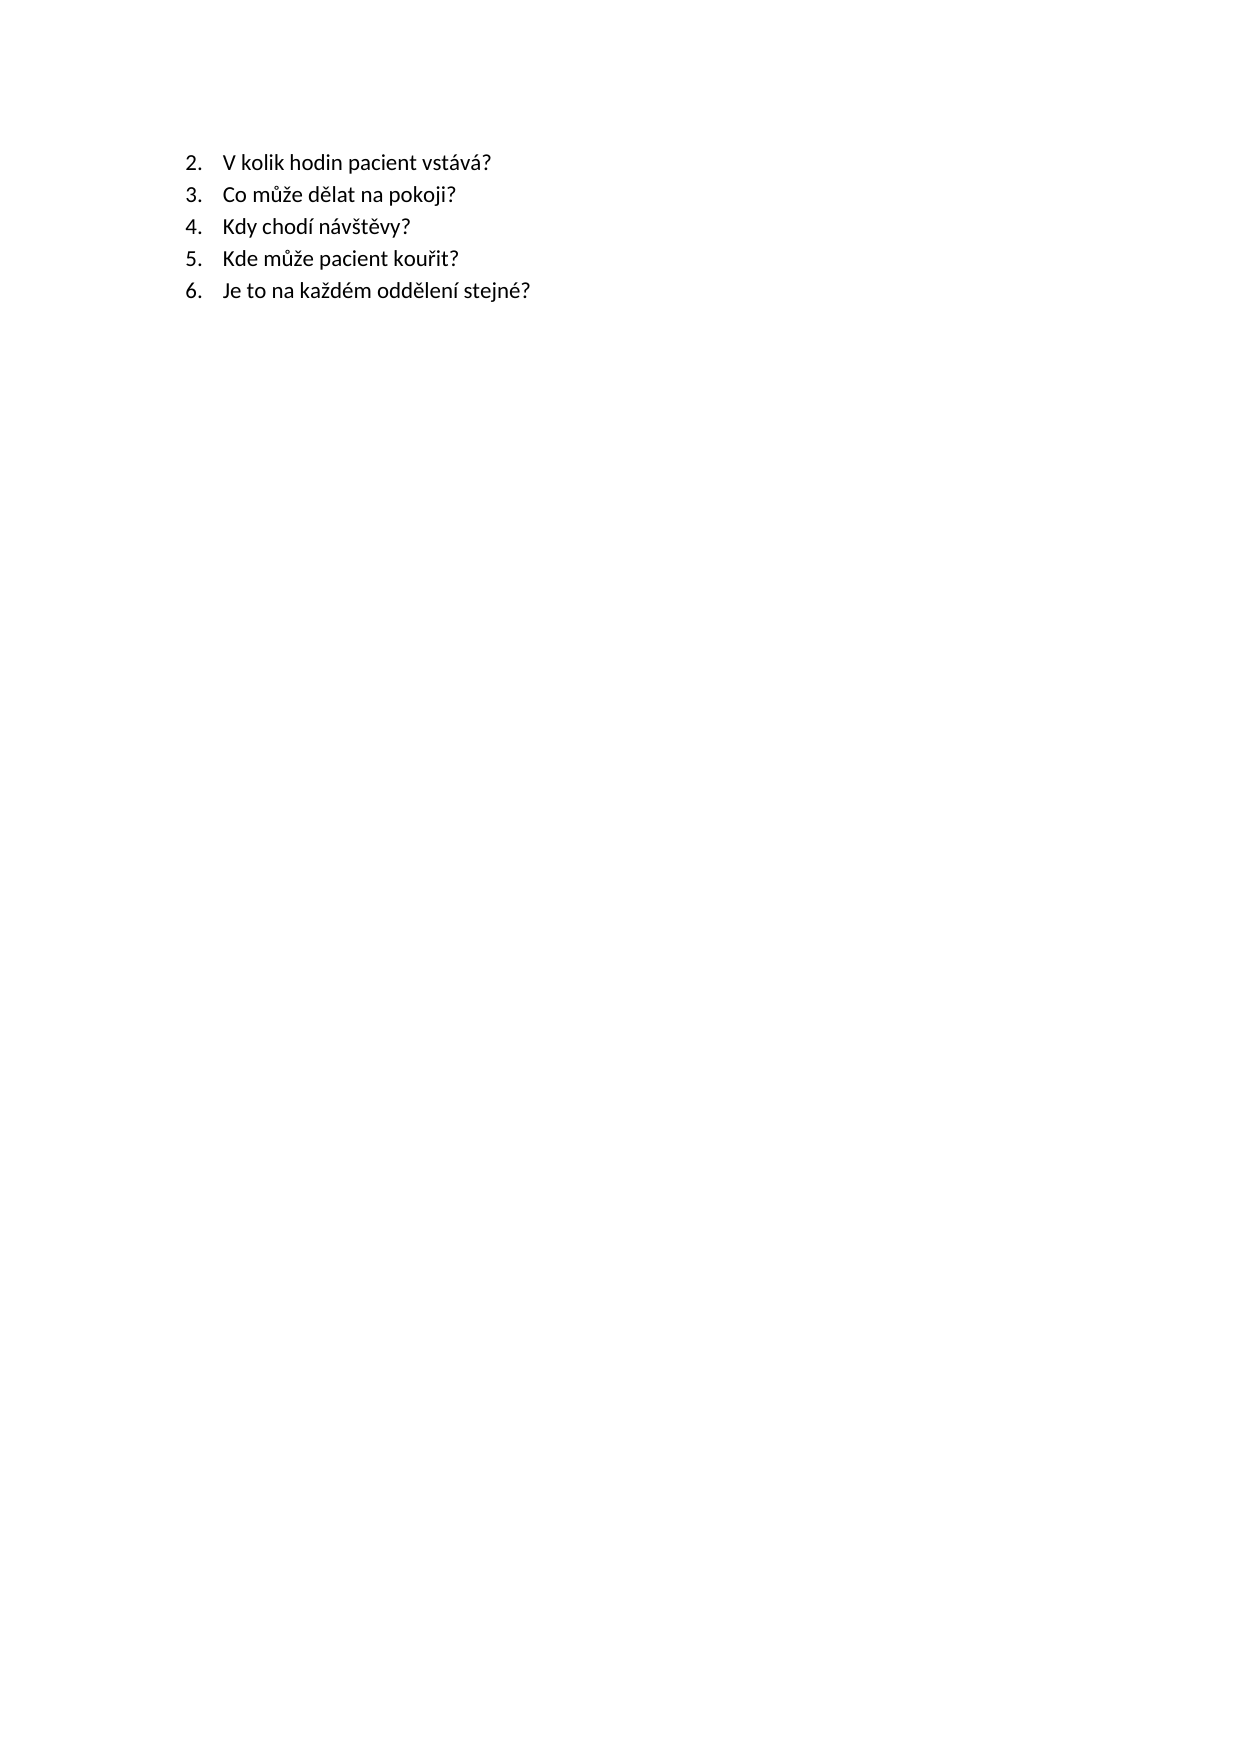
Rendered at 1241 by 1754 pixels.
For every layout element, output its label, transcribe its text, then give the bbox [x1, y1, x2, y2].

list Je to na každém oddělení stejné? [185, 276, 1093, 304]
list V kolik hodin pacient vstává? [185, 148, 1093, 176]
list Co může dělat na pokoji? [185, 180, 1093, 208]
list Kdy chodí návštěvy? [185, 212, 1093, 240]
list Kde může pacient kouřit? [185, 244, 1093, 272]
